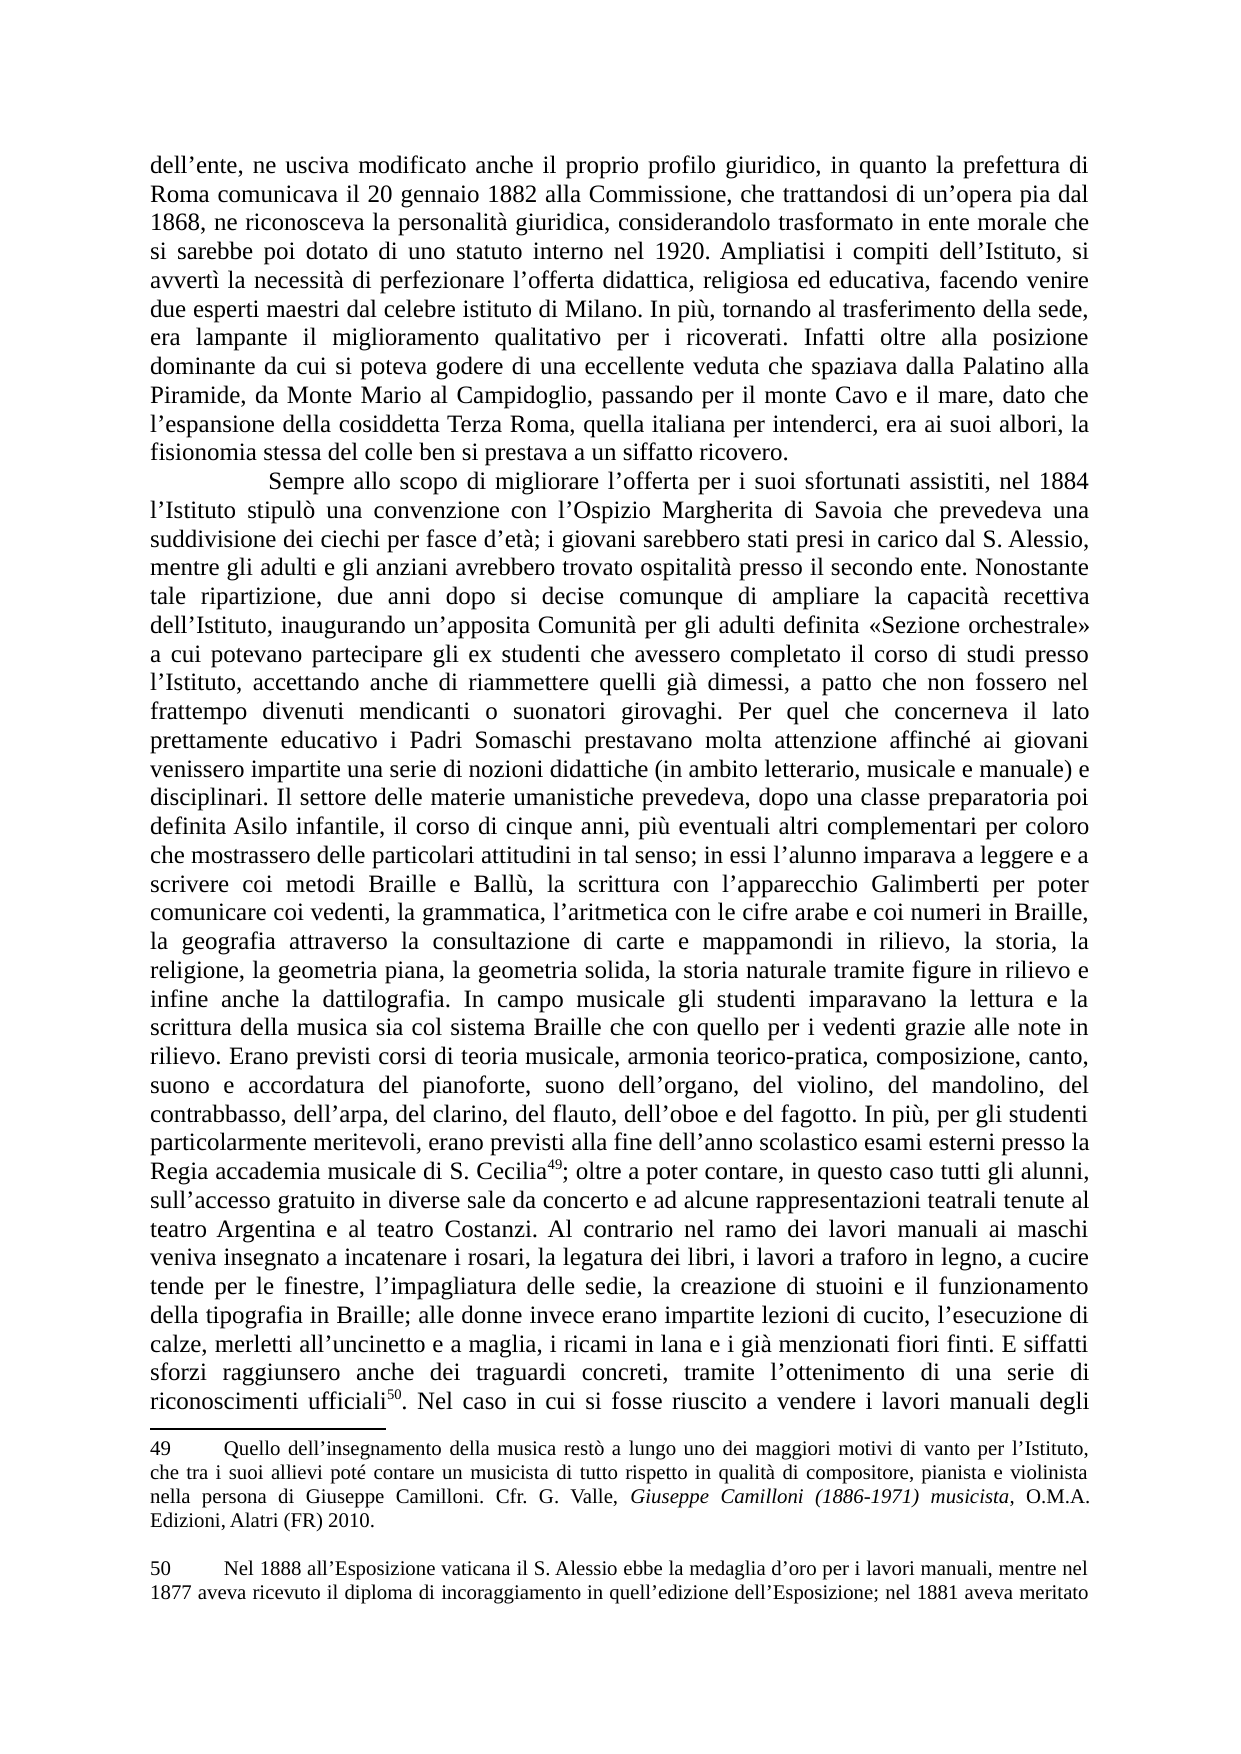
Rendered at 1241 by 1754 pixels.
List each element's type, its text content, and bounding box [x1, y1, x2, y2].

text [150, 466, 1090, 1415]
text L’imponente edificio poteva contare su uno splendido chiostro dotato di un pozzo cinquecentesco, con quattro lunghi corridoi in grado di offrire ai ricoverati riparo dalla pioggia o dal sole rovente. Ma oltre al giardino, alle sale per l’orchestra e a quelle per il ricevimento, l’antica fabbrica permetteva di accogliere il refettorio, i bagni, la tipografia, la legatoria e i diversi laboratori per le svariate attività svolte dai non vedenti. Questo al pian terreno, mentre al primo si trovavano ampi corridoi coperti, grandi finestre capaci di donare un’abbondante luminosità ai diversi ambienti, gli uffici della direzione, le aule scolastiche, la cappella, l’archivio musicale e la sala degli strumenti. Nell’ala dove aveva dimorato il sovrano di Spagna trovavano una più che degna ubicazione le scuole musicali o anche conosciute come stanze dei pianoforti. Insomma per gli standard nutrizionali e dell’igiene del tempo la sede dell’Aventino sembrava rispondere a tutti i requisiti. E con l’ampliamento dell’ente, ne usciva modificato anche il proprio profilo giuridico, in quanto la prefettura di Roma comunicava il 20 gennaio 1882 alla Commissione, che trattandosi di un’opera pia dal 1868, ne riconosceva la personalità giuridica, considerandolo trasformato in ente morale che si sarebbe poi dotato di uno statuto interno nel 1920. Ampliatisi i compiti dell’Istituto, si avvertì la necessità di perfezionare l’offerta didattica, religiosa ed educativa, facendo venire due esperti maestri dal celebre istituto di Milano. In più, tornando al trasferimento della sede, era lampante il miglioramento qualitativo per i ricoverati. Infatti oltre alla posizione dominante da cui si poteva godere di una eccellente veduta che spaziava dalla Palatino alla Piramide, da Monte Mario al Campidoglio, passando per il monte Cavo e il mare, dato che l’espansione della cosiddetta Terza Roma, quella italiana per intenderci, era ai suoi albori, la fisionomia stessa del colle ben si prestava a un siffatto ricovero. [150, 150, 1090, 466]
